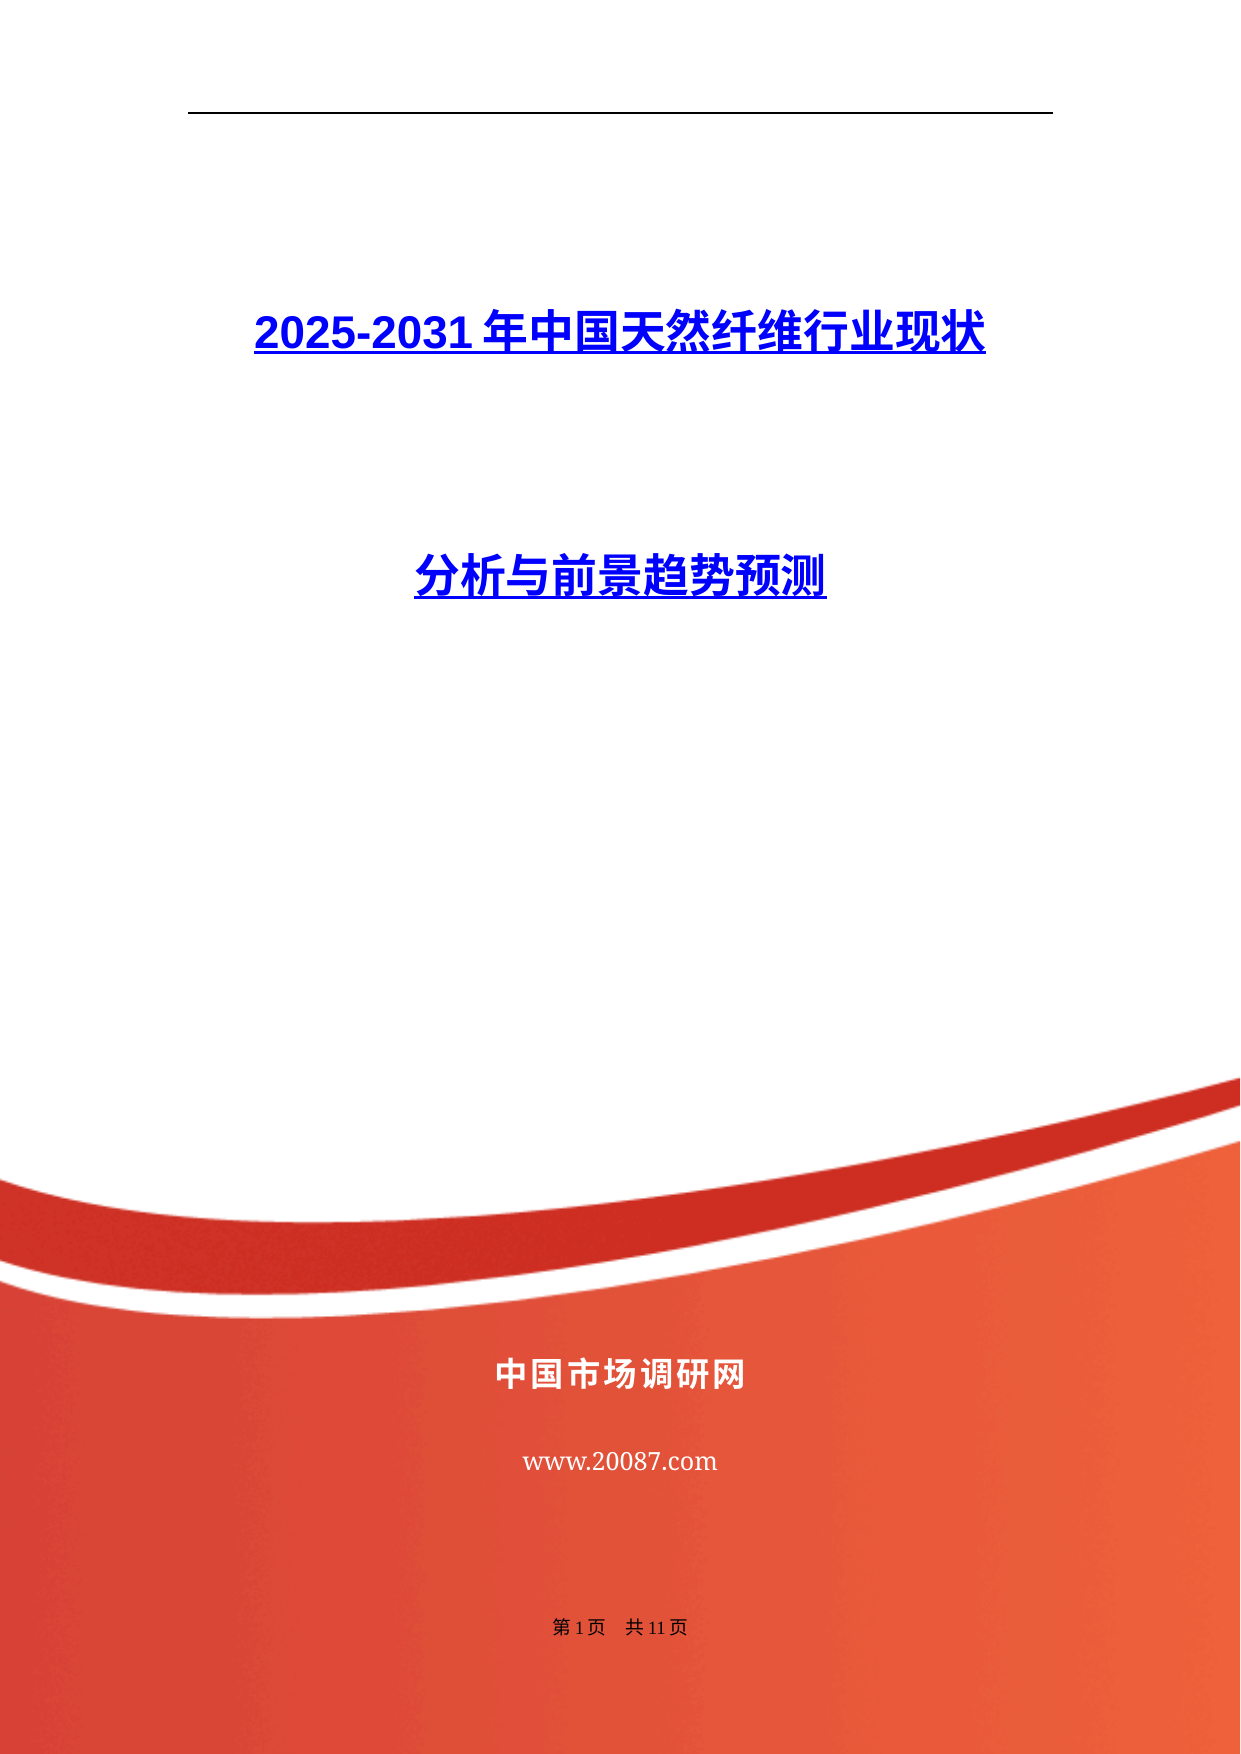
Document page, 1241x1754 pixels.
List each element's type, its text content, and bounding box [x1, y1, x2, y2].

subtitle 中国市场调研网 [187, 1339, 1053, 1404]
picture [0, 1006, 1241, 1754]
table_header 2025-2031年中国天然纤维行业现状分析与前景趋势预测 [188, 207, 1053, 773]
text www.20087.com [187, 1428, 1053, 1493]
